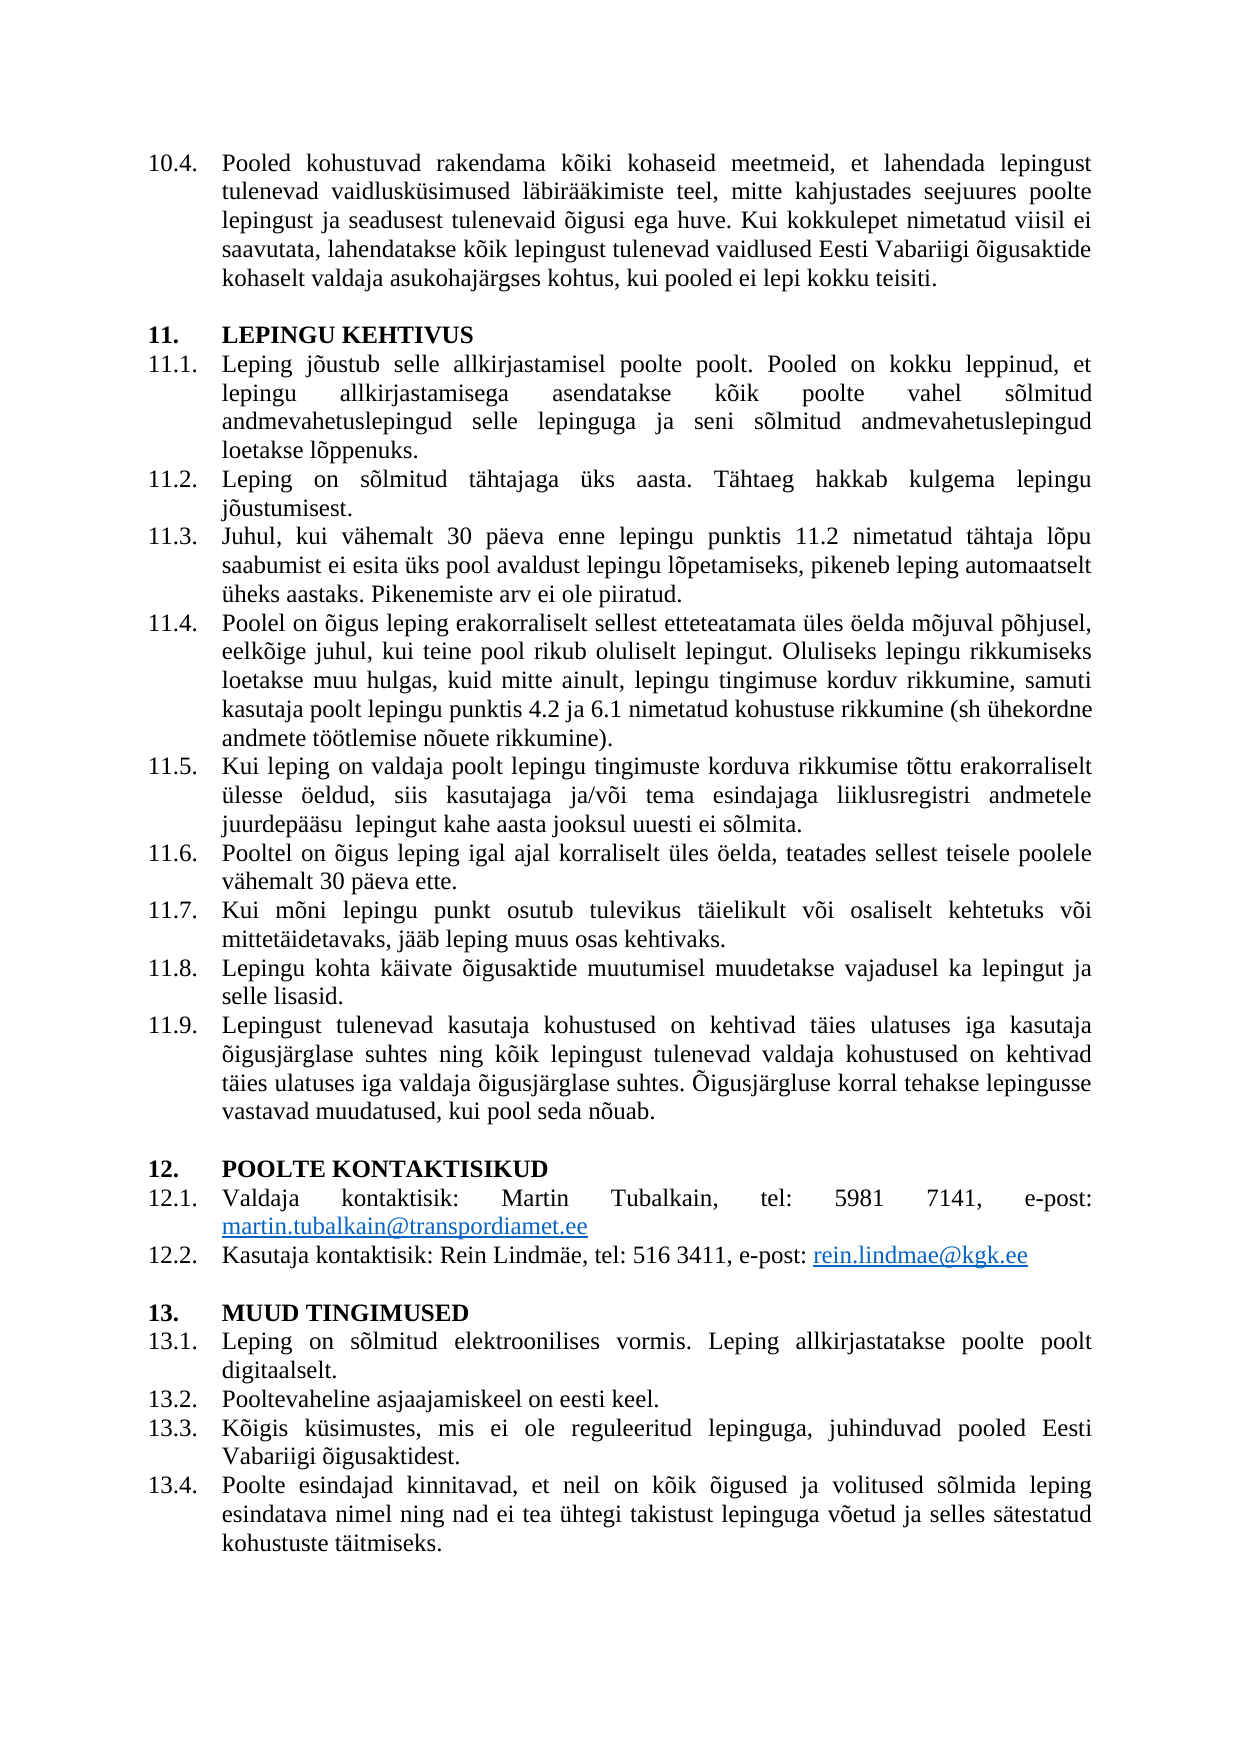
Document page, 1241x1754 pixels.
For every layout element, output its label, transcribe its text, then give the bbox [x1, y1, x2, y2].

list Kui mõni lepingu punkt osutub tulevikus täielikult või osaliselt kehtetuks või mittetäidetavaks, jääb leping muus osas kehtivaks. [148, 895, 1092, 953]
list Leping on sõlmitud elektroonilises vormis. Leping allkirjastatakse poolte poolt digitaalselt. [148, 1326, 1092, 1384]
list Poolel on õigus leping erakorraliselt sellest etteteatamata üles öelda mõjuval põhjusel, eelkõige juhul, kui teine pool rikub oluliselt lepingut. Oluliseks lepingu rikkumiseks loetakse muu hulgas, kuid mitte ainult, lepingu tingimuse korduv rikkumine, samuti kasutaja poolt lepingu punktis 4.2 ja 6.1 nimetatud kohustuse rikkumine (sh ühekordne andmete töötlemise nõuete rikkumine). [148, 608, 1092, 751]
list Valdaja kontaktisik: , tel: , e-post: [148, 1183, 1092, 1240]
list Kui leping on valdaja poolt lepingu tingimuste korduva rikkumise tõttu erakorraliselt ülesse öeldud, siis kasutajaga ja/või tema esindajaga liiklusregistri andmetele juurdepääsu lepingut kahe aasta jooksul uuesti ei sõlmita. [148, 751, 1092, 838]
list Pooled kohustuvad rakendama kõiki kohaseid meetmeid, et lahendada lepingust tulenevad vaidlusküsimused läbirääkimiste teel, mitte kahjustades seejuures poolte lepingust ja seadusest tulenevaid õigusi ega huve. Kui kokkulepet nimetatud viisil ei saavutata, lahendatakse kõik lepingust tulenevad vaidlused Eesti Vabariigi õigusaktide kohaselt valdaja asukohajärgses kohtus, kui pooled ei lepi kokku teisiti. [148, 148, 1092, 291]
list Pooltevaheline asjaajamiskeel on eesti keel. [148, 1384, 1092, 1413]
list Lepingust tulenevad kasutaja kohustused on kehtivad täies ulatuses iga kasutaja õigusjärglase suhtes ning kõik lepingust tulenevad valdaja kohustused on kehtivad täies ulatuses iga valdaja õigusjärglase suhtes. Õigusjärgluse korral tehakse lepingusse vastavad muudatused, kui pool seda nõuab. [148, 1010, 1092, 1125]
list Kõigis küsimustes, mis ei ole reguleeritud lepinguga, juhinduvad pooled Eesti Vabariigi õigusaktidest. [148, 1413, 1092, 1470]
list Pooltel on õigus leping igal ajal korraliselt üles öelda, teatades sellest teisele poolele vähemalt 30 päeva ette. [148, 838, 1092, 895]
list Poolte esindajad kinnitavad, et neil on kõik õigused ja volitused sõlmida leping esindatava nimel ning nad ei tea ühtegi takistust lepinguga võetud ja selles sätestatud kohustuste täitmiseks. [148, 1470, 1092, 1556]
list Juhul, kui vähemalt 30 päeva enne lepingu punktis 11.2 nimetatud tähtaja lõpu saabumist ei esita üks pool avaldust lepingu lõpetamiseks, pikeneb leping automaatselt üheks aastaks. Pikenemiste arv ei ole piiratud. [148, 521, 1092, 608]
list LEPINGU KEHTIVUS [148, 320, 1092, 349]
list POOLTE KONTAKTISIKUD [148, 1154, 1092, 1183]
list Leping on sõlmitud tähtajaga üks aasta. Tähtaeg hakkab kulgema lepingu jõustumisest. [148, 464, 1092, 521]
list Leping jõustub selle allkirjastamisel poolte poolt. Pooled on kokku leppinud, et lepingu allkirjastamisega asendatakse kõik poolte vahel sõlmitud andmevahetuslepingud selle lepinguga ja seni sõlmitud andmevahetuslepingud loetakse lõppenuks. [148, 349, 1092, 464]
list Lepingu kohta käivate õigusaktide muutumisel muudetakse vajadusel ka lepingut ja selle lisasid. [148, 953, 1092, 1010]
list MUUD TINGIMUSED [148, 1298, 1092, 1326]
list Kasutaja kontaktisik: , tel: , e-post: [148, 1240, 1092, 1269]
